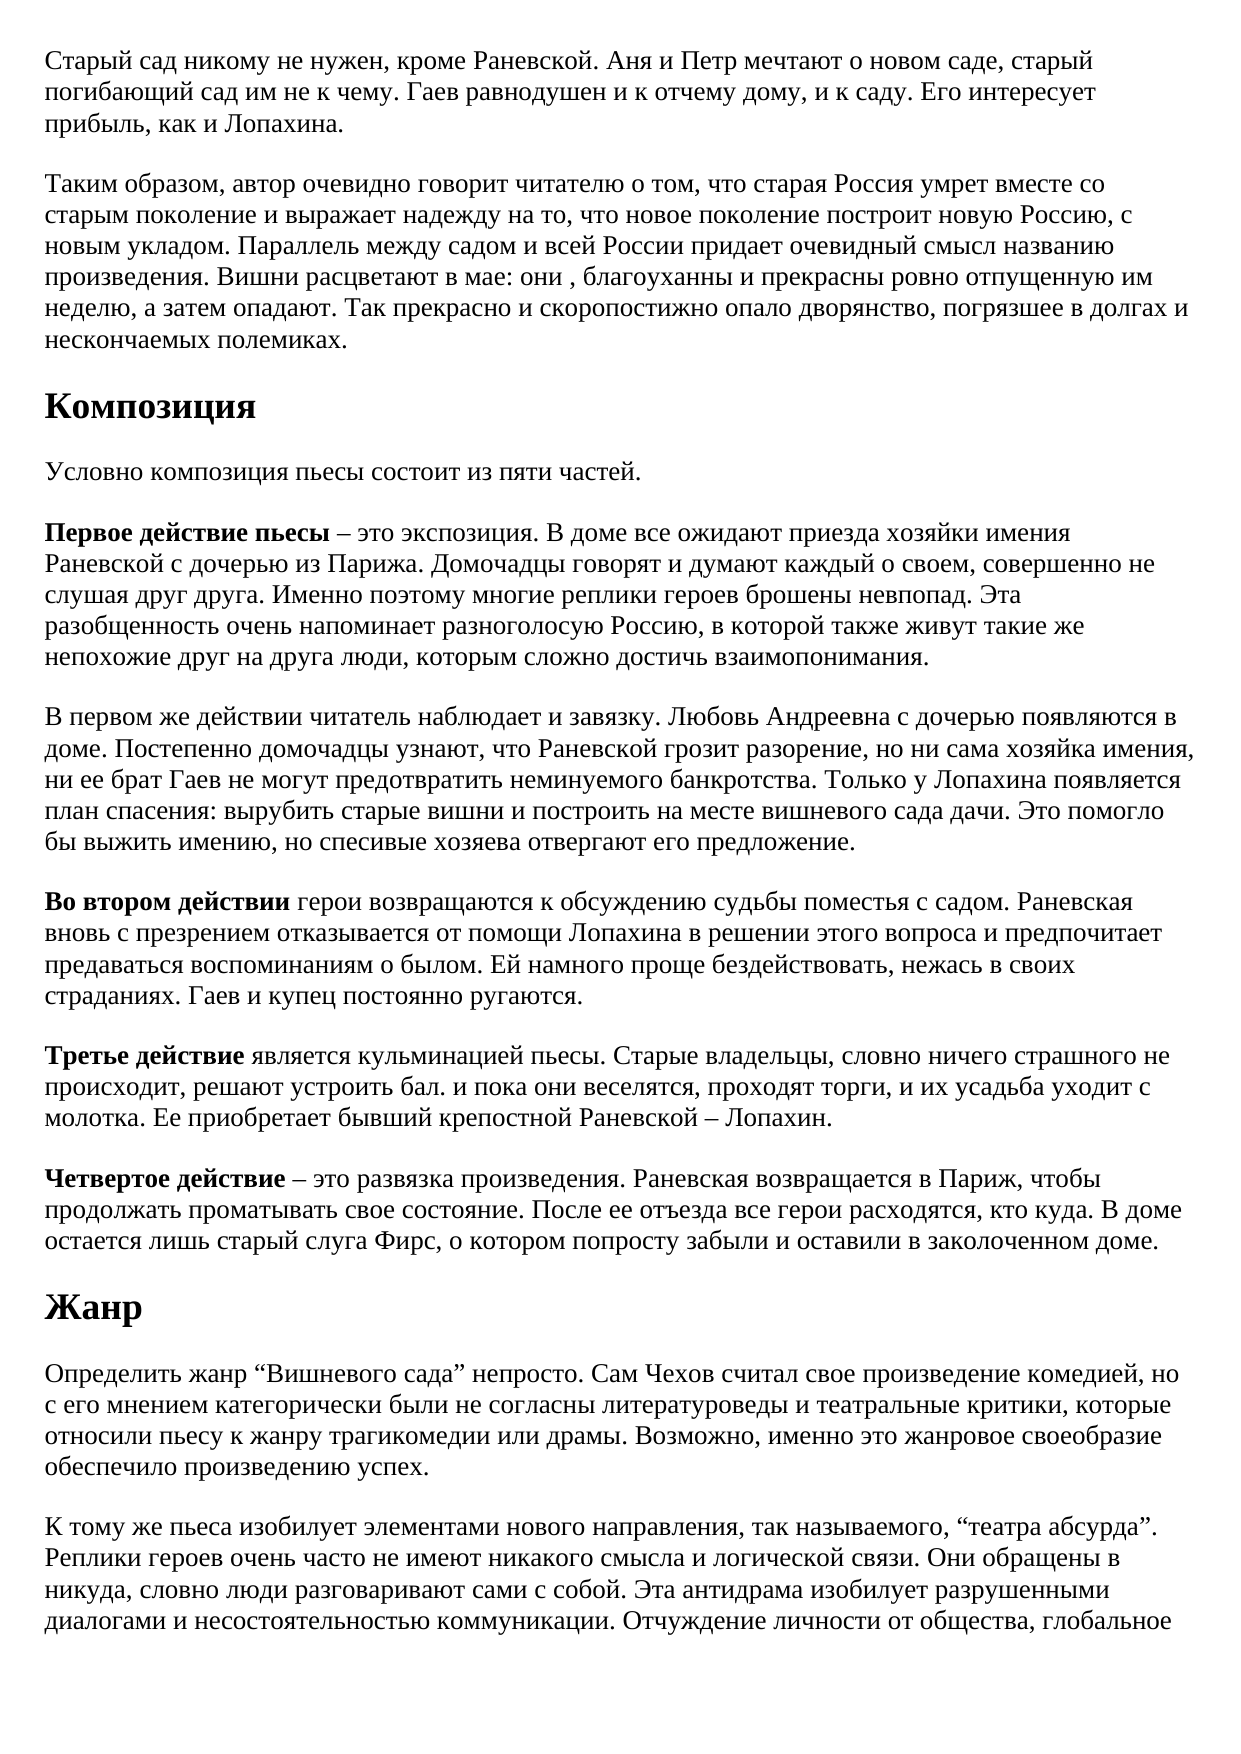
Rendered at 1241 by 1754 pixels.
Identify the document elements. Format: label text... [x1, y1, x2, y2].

text В первом же действии читатель наблюдает и завязку. Любовь Андреевна с дочерью появляются в доме. Постепенно домочадцы узнают, что Раневской грозит разорение, но ни сама хозяйка имения, ни ее брат Гаев не могут предотвратить неминуемого банкротства. Только у Лопахина появляется план спасения: вырубить старые вишни и построить на месте вишневого сада дачи. Это помогло бы выжить имению, но спесивые хозяева отвергают его предложение. [44, 701, 1196, 856]
text Композиция [44, 383, 1196, 426]
text Определить жанр “Вишневого сада” непросто. Сам Чехов считал свое произведение комедией, но с его мнением категорически были не согласны литературоведы и театральные критики, которые относили пьесу к жанру трагикомедии или драмы. Возможно, именно это жанровое своеобразие обеспечило произведению успех. [44, 1357, 1196, 1481]
text Третье действие является кульминацией пьесы. Старые владельцы, словно ничего страшного не происходит, решают устроить бал. и пока они веселятся, проходят торги, и их усадьба уходит с молотка. Ее приобретает бывший крепостной Раневской – Лопахин. [44, 1039, 1196, 1133]
text Жанр [44, 1284, 1196, 1327]
text Условно композиция пьесы состоит из пяти частей. [44, 455, 1196, 486]
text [44, 1510, 1196, 1635]
text Первое действие пьесы – это экспозиция. В доме все ожидают приезда хозяйки имения Раневской с дочерью из Парижа. Домочадцы говорят и думают каждый о своем, совершенно не слушая друг друга. Именно поэтому многие реплики героев брошены невпопад. Эта разобщенность очень напоминает разноголосую Россию, в которой также живут такие же непохожие друг на друга люди, которым сложно достичь взаимопонимания. [44, 516, 1196, 671]
text Четвертое действие – это развязка произведения. Раневская возвращается в Париж, чтобы продолжать проматывать свое состояние. После ее отъезда все герои расходятся, кто куда. В доме остается лишь старый слуга Фирс, о котором попросту забыли и оставили в заколоченном доме. [44, 1162, 1196, 1255]
text Во втором действии герои возвращаются к обсуждению судьбы поместья с садом. Раневская вновь с презрением отказывается от помощи Лопахина в решении этого вопроса и предпочитает предаваться воспоминаниям о былом. Ей намного проще бездействовать, нежась в своих страданиях. Гаев и купец постоянно ругаются. [44, 885, 1196, 1010]
text Старый сад никому не нужен, кроме Раневской. Аня и Петр мечтают о новом саде, старый погибающий сад им не к чему. Гаев равнодушен и к отчему дому, и к саду. Его интересует прибыль, как и Лопахина. [44, 44, 1196, 138]
text Таким образом, автор очевидно говорит читателю о том, что старая Россия умрет вместе со старым поколение и выражает надежду на то, что новое поколение построит новую Россию, с новым укладом. Параллель между садом и всей России придает очевидный смысл названию произведения. Вишни расцветают в мае: они , благоуханны и прекрасны ровно отпущенную им неделю, а затем опадают. Так прекрасно и скоропостижно опало дворянство, погрязшее в долгах и нескончаемых полемиках. [44, 167, 1196, 354]
